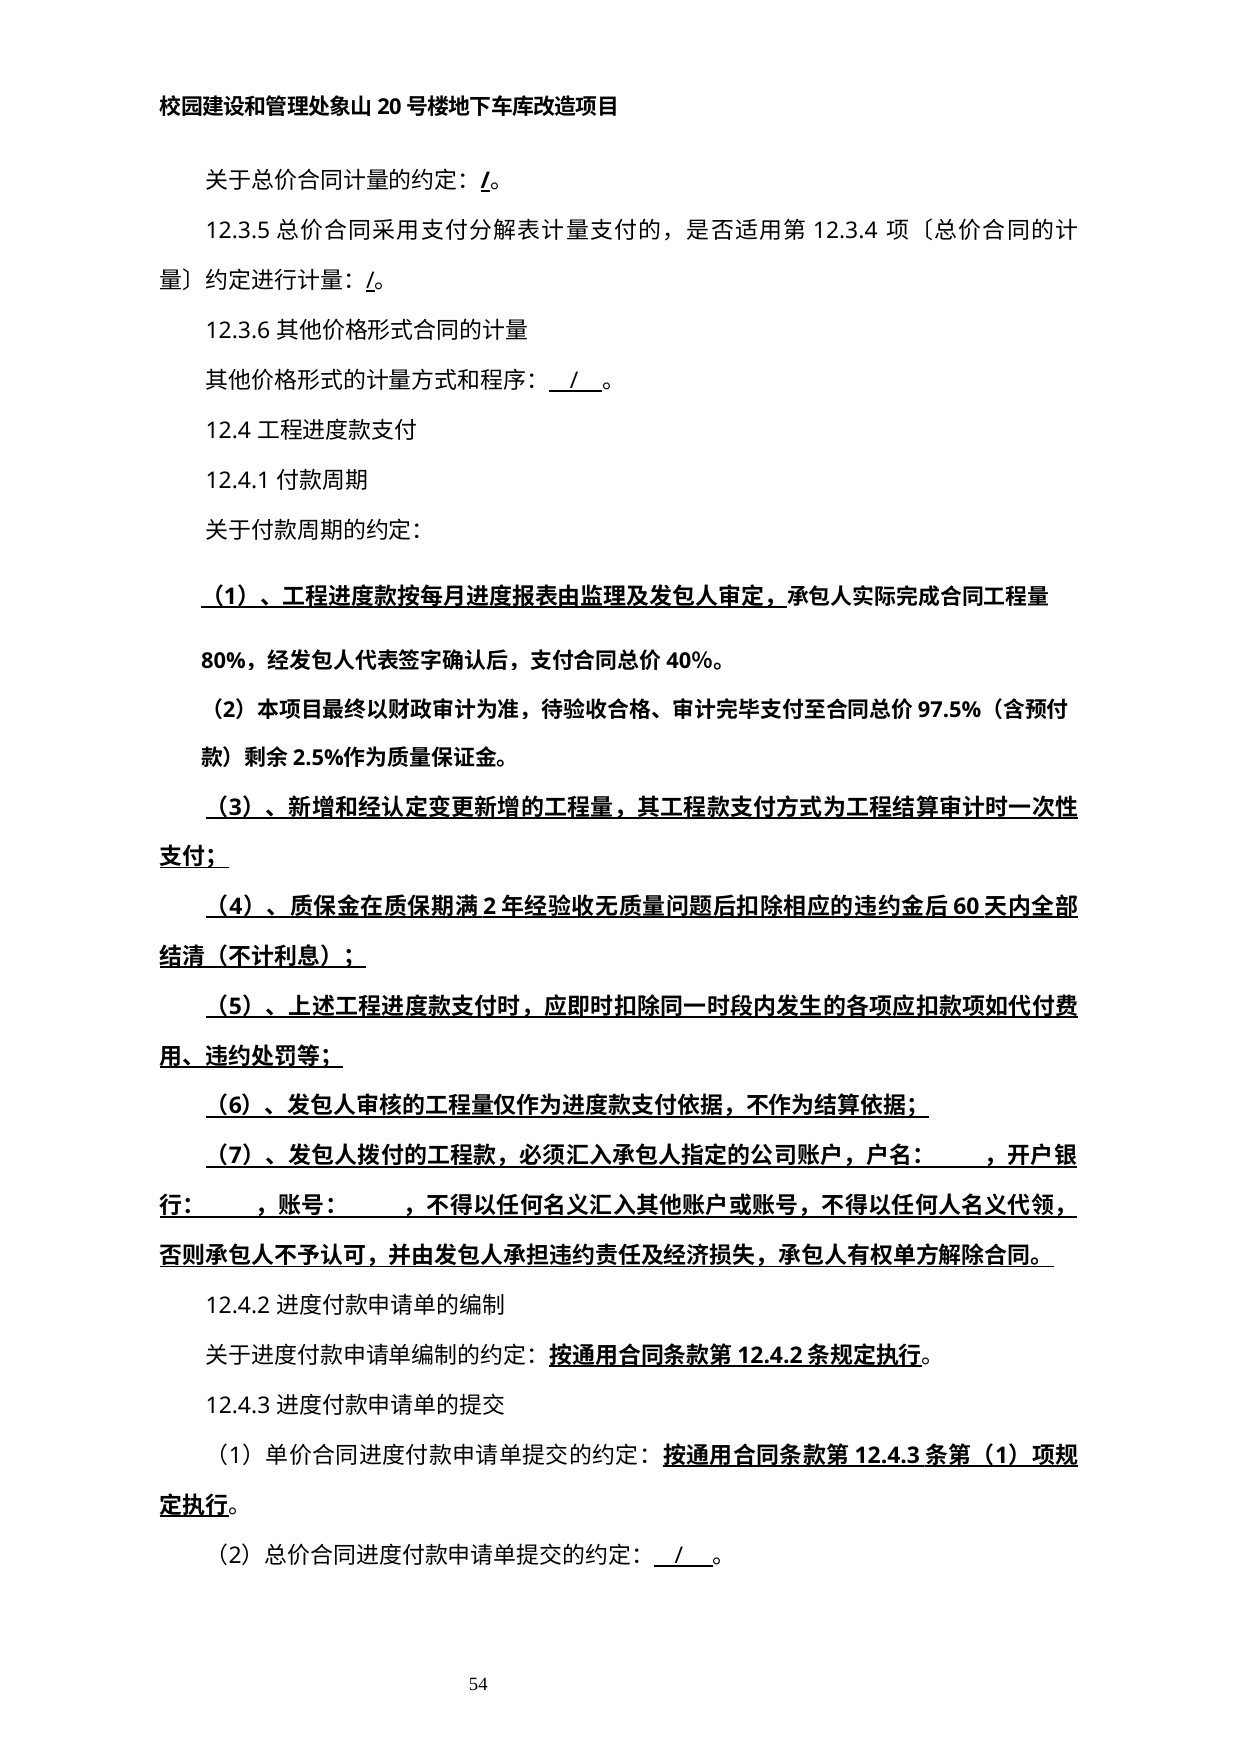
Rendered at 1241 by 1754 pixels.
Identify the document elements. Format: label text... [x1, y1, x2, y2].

text 12.4.2 进度付款申请单的编制 [159, 1287, 1078, 1320]
text （2）本项目最终以财政审计为准，待验收合格、审计完毕支付至合同总价97.5%（含预付款）剩余2.5%作为质量保证金。 [201, 691, 1078, 772]
text （5）、上述工程进度款支付时，应即时扣除同一时段内发生的各项应扣款项如代付费用、违约处罚等； [159, 988, 1078, 1071]
text 12.4.3 进度付款申请单的提交 [159, 1387, 1078, 1420]
text 12.3.5总价合同采用支付分解表计量支付的，是否适用第12.3.4 项〔总价合同的计量〕约定进行计量：/。 [159, 212, 1078, 295]
text （1）、工程进度款按每月进度报表由监理及发包人审定，承包人实际完成合同工程量80%，经发包人代表签字确认后，支付合同总价 40％。 [201, 562, 1078, 675]
text （2）总价合同进度付款申请单提交的约定： / 。 [159, 1537, 1078, 1570]
text 关于进度付款申请单编制的约定：按通用合同条款第12.4.2条规定执行。 [159, 1337, 1078, 1370]
text 关于总价合同计量的约定：/。 [159, 162, 1078, 195]
text 12.4.1 付款周期 [159, 462, 1078, 495]
text 其他价格形式的计量方式和程序： / 。 [159, 362, 1078, 395]
text （3）、新增和经认定变更新增的工程量，其工程款支付方式为工程结算审计时一次性支付； [159, 788, 1078, 871]
text （1）单价合同进度付款申请单提交的约定：按通用合同条款第12.4.3条第（1）项规定执行。 [159, 1437, 1078, 1520]
text 12.4 工程进度款支付 [159, 412, 1078, 445]
text （4）、质保金在质保期满2年经验收无质量问题后扣除相应的违约金后60天内全部结清（不计利息）； [159, 888, 1078, 971]
text 12.3.6 其他价格形式合同的计量 [159, 312, 1078, 345]
text （7）、发包人拨付的工程款，必须汇入承包人指定的公司账户，户名： ，开户银行： ，账号： ，不得以任何名义汇入其他账户或账号，不得以任何人名义代领，否则承包人不予认可，并由发包人承担违约责任及经济损失，承包人有权单方解除合同。 [159, 1137, 1078, 1270]
text （6）、发包人审核的工程量仅作为进度款支付依据，不作为结算依据； [159, 1087, 1078, 1121]
text 关于付款周期的约定： [159, 512, 1078, 545]
